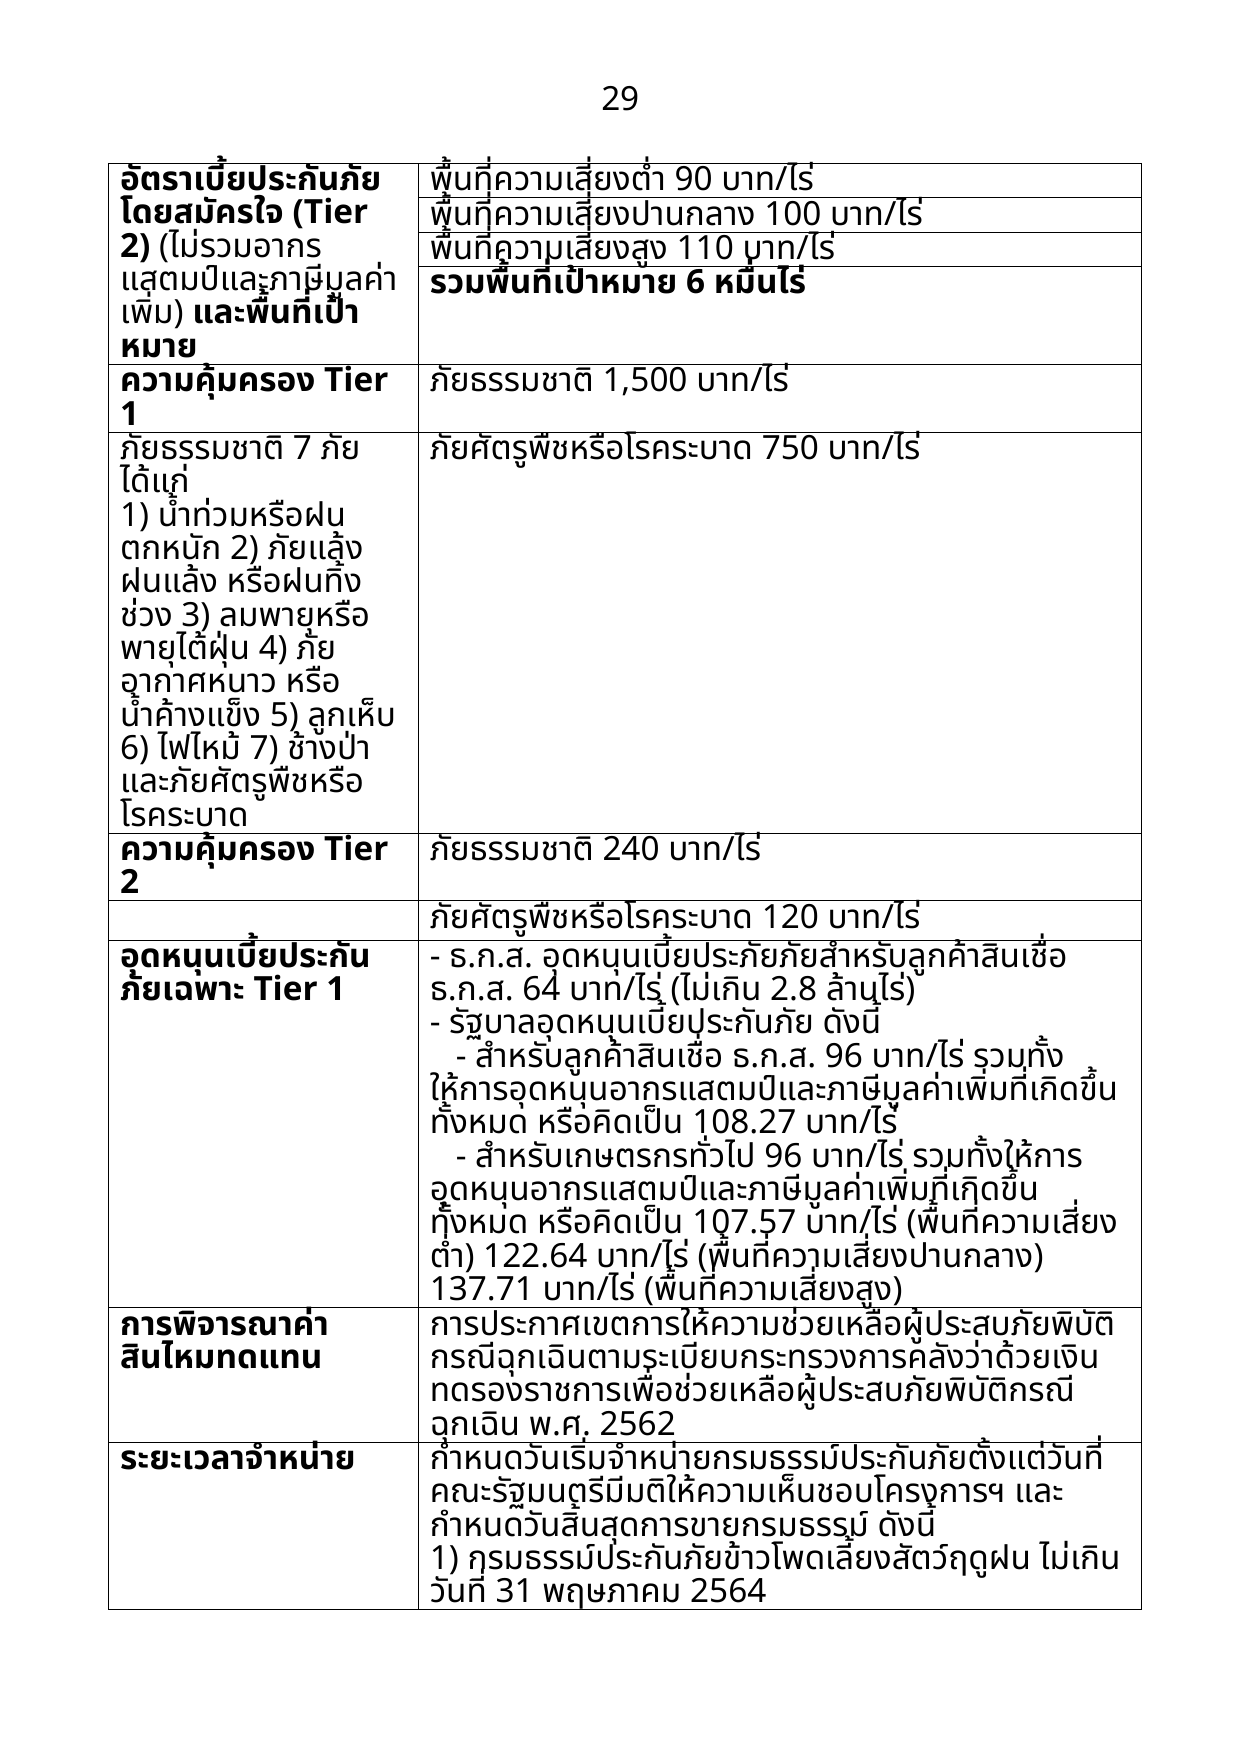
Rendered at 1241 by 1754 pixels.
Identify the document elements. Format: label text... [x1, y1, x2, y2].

table_cell พื้นที่ความเสี่ยงสูง 110 บาท/ไร่ [419, 233, 1141, 266]
table_cell ภัยศัตรูพืชหรือโรคระบาด 750 บาท/ไร่ [419, 433, 1141, 833]
table_cell การพิจารณาค่าสินไหมทดแทน [109, 1308, 418, 1442]
table_cell การประกาศเขตการให้ความช่วยเหลือผู้ประสบภัยพิบัติกรณีฉุกเฉินตามระเบียบกระทรวงการคลังว่าด้วยเงินทดรองราชการเพื่อช่วยเหลือผู้ประสบภัยพิบัติกรณีฉุกเฉิน พ.ศ. 2562 [419, 1308, 1141, 1442]
table_cell ความคุ้มครอง Tier 2 [109, 834, 418, 900]
table_cell ภัยธรรมชาติ 1,500 บาท/ไร่ [419, 365, 1141, 432]
table_cell อุดหนุนเบี้ยประกันภัยเฉพาะ Tier 1 [109, 941, 418, 1307]
table_cell ความคุ้มครอง Tier 1 [109, 365, 418, 432]
table_cell พื้นที่ความเสี่ยงต่ำ 90 บาท/ไร่ [419, 164, 1141, 197]
table_cell รวมพื้นที่เป้าหมาย 6 หมื่นไร่ [419, 267, 1141, 364]
table_cell [109, 901, 418, 939]
table_cell ภัยธรรมชาติ 240 บาท/ไร่ [419, 834, 1141, 900]
table_cell ภัยศัตรูพืชหรือโรคระบาด 120 บาท/ไร่ [419, 901, 1141, 939]
table_cell ระยะเวลาจำหน่าย [109, 1443, 418, 1609]
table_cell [419, 1443, 1141, 1609]
table_cell ภัยธรรมชาติ 7 ภัย ได้แก่ 1) น้ำท่วมหรือฝนตกหนัก 2) ภัยแล้ง ฝนแล้ง หรือฝนทิ้งช่วง 3) ลมพายุหรือพายุไต้ฝุ่น 4) ภัยอากาศหนาว หรือน้ำค้างแข็ง 5) ลูกเห็บ 6) ไฟไหม้ 7) ช้างป่า และภัยศัตรูพืชหรือโรคระบาด [109, 433, 418, 833]
table_cell อัตราเบี้ยประกันภัยโดยสมัครใจ (Tier 2) (ไม่รวมอากรแสตมป์และภาษีมูลค่าเพิ่ม) และพื้นที่เป้าหมาย [109, 164, 418, 364]
table_cell - ธ.ก.ส. อุดหนุนเบี้ยประภัยภัยสำหรับลูกค้าสินเชื่อ ธ.ก.ส. 64 บาท/ไร่ (ไม่เกิน 2.8 ล้านไร่) - รัฐบาลอุดหนุนเบี้ยประกันภัย ดังนี้ - สำหรับลูกค้าสินเชื่อ ธ.ก.ส. 96 บาท/ไร่ รวมทั้งให้การอุดหนุนอากรแสตมป์และภาษีมูลค่าเพิ่มที่เกิดขึ้นทั้งหมด หรือคิดเป็น 108.27 บาท/ไร่ - สำหรับเกษตรกรทั่วไป 96 บาท/ไร่ รวมทั้งให้การอุดหนุนอากรแสตมป์และภาษีมูลค่าเพิ่มที่เกิดขึ้นทั้งหมด หรือคิดเป็น 107.57 บาท/ไร่ (พื้นที่ความเสี่ยงต่ำ) 122.64 บาท/ไร่ (พื้นที่ความเสี่ยงปานกลาง) 137.71 บาท/ไร่ (พื้นที่ความเสี่ยงสูง) [419, 941, 1141, 1307]
table_cell พื้นที่ความเสี่ยงปานกลาง 100 บาท/ไร่ [419, 198, 1141, 232]
